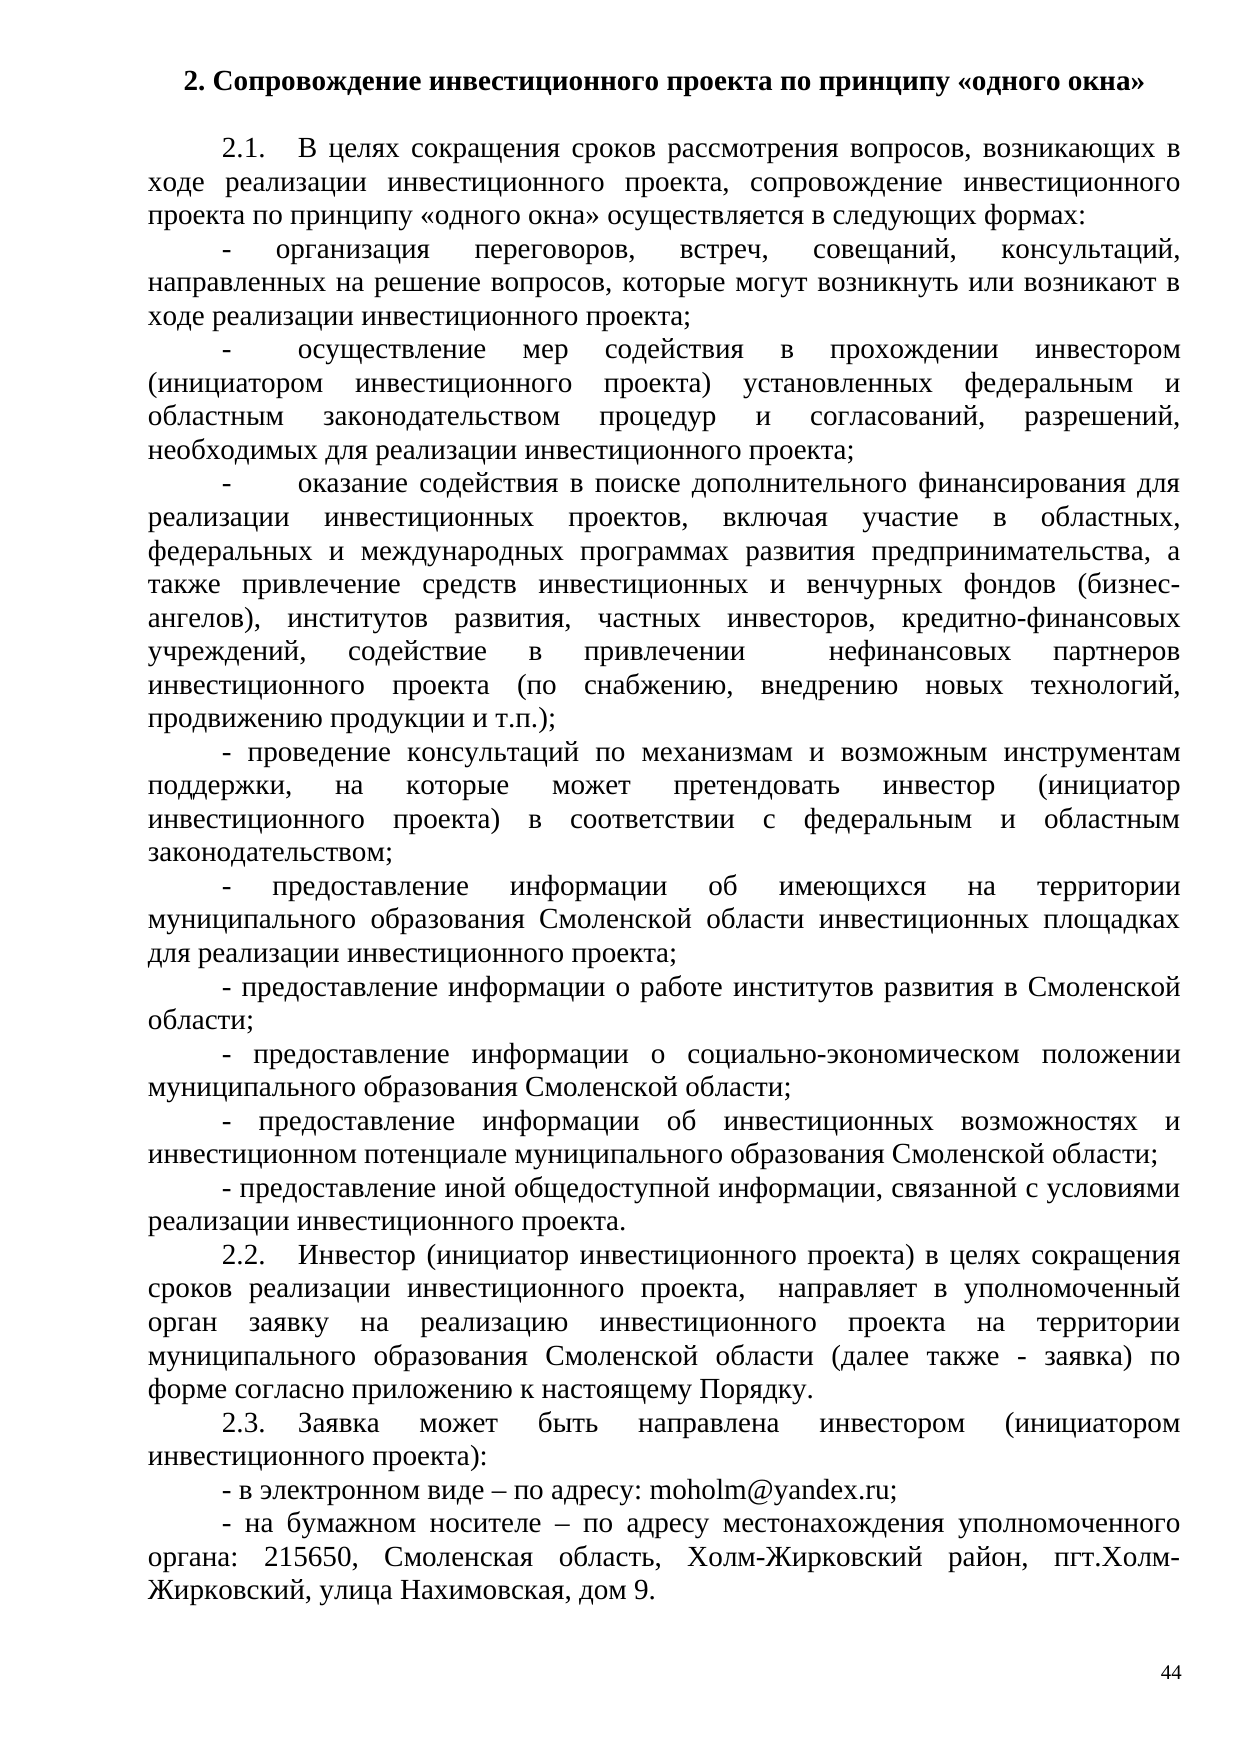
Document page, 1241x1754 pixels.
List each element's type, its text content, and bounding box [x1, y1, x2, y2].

text - предоставление информации об инвестиционных возможностях и инвестиционном потенциале муниципального образования Смоленской области; [148, 1103, 1181, 1170]
text - предоставление информации о работе институтов развития в Смоленской области; [148, 969, 1181, 1036]
text - оказание содействия в поиске дополнительного финансирования для реализации инвестиционных проектов, включая участие в областных, федеральных и международных программах развития предпринимательства, а также привлечение средств инвестиционных и венчурных фондов (бизнес-ангелов), институтов развития, частных инвесторов, кредитно-финансовых учреждений, содействие в привлечении нефинансовых партнеров инвестиционного проекта (по снабжению, внедрению новых технологий, продвижению продукции и т.п.); [148, 466, 1181, 734]
text 2.2. Инвестор (инициатор инвестиционного проекта) в целях сокращения сроков реализации инвестиционного проекта, направляет в уполномоченный орган заявку на реализацию инвестиционного проекта на территории муниципального образования Смоленской области (далее также - заявка) по форме согласно приложению к настоящему Порядку. [148, 1237, 1181, 1405]
text - осуществление мер содействия в прохождении инвестором (инициатором инвестиционного проекта) установленных федеральным и областным законодательством процедур и согласований, разрешений, необходимых для реализации инвестиционного проекта; [148, 331, 1181, 466]
text - предоставление информации об имеющихся на территории муниципального образования Смоленской области инвестиционных площадках для реализации инвестиционного проекта; [148, 868, 1181, 969]
text - организация переговоров, встреч, совещаний, консультаций, направленных на решение вопросов, которые могут возникнуть или возникают в ходе реализации инвестиционного проекта; [148, 231, 1181, 331]
text - в электронном виде – по адресу: moholm@yandex.ru; [148, 1472, 1181, 1505]
text - предоставление иной общедоступной информации, связанной с условиями реализации инвестиционного проекта. [148, 1170, 1181, 1237]
text - на бумажном носителе – по адресу местонахождения уполномоченного органа: 215650, Смоленская область, Холм-Жирковский район, пгт.Холм-Жирковский, улица Нахимовская, дом 9. [148, 1505, 1181, 1606]
list 2. Сопровождение инвестиционного проекта по принципу «одного окна» [148, 63, 1181, 97]
text 2.1. В целях сокращения сроков рассмотрения вопросов, возникающих в ходе реализации инвестиционного проекта, сопровождение инвестиционного проекта по принципу «одного окна» осуществляется в следующих формах: [148, 130, 1181, 231]
text - проведение консультаций по механизмам и возможным инструментам поддержки, на которые может претендовать инвестор (инициатор инвестиционного проекта) в соответствии с федеральным и областным законодательством; [148, 734, 1181, 868]
text - предоставление информации о социально-экономическом положении муниципального образования Смоленской области; [148, 1036, 1181, 1103]
text 2.3. Заявка может быть направлена инвестором (инициатором инвестиционного проекта): [148, 1405, 1181, 1472]
